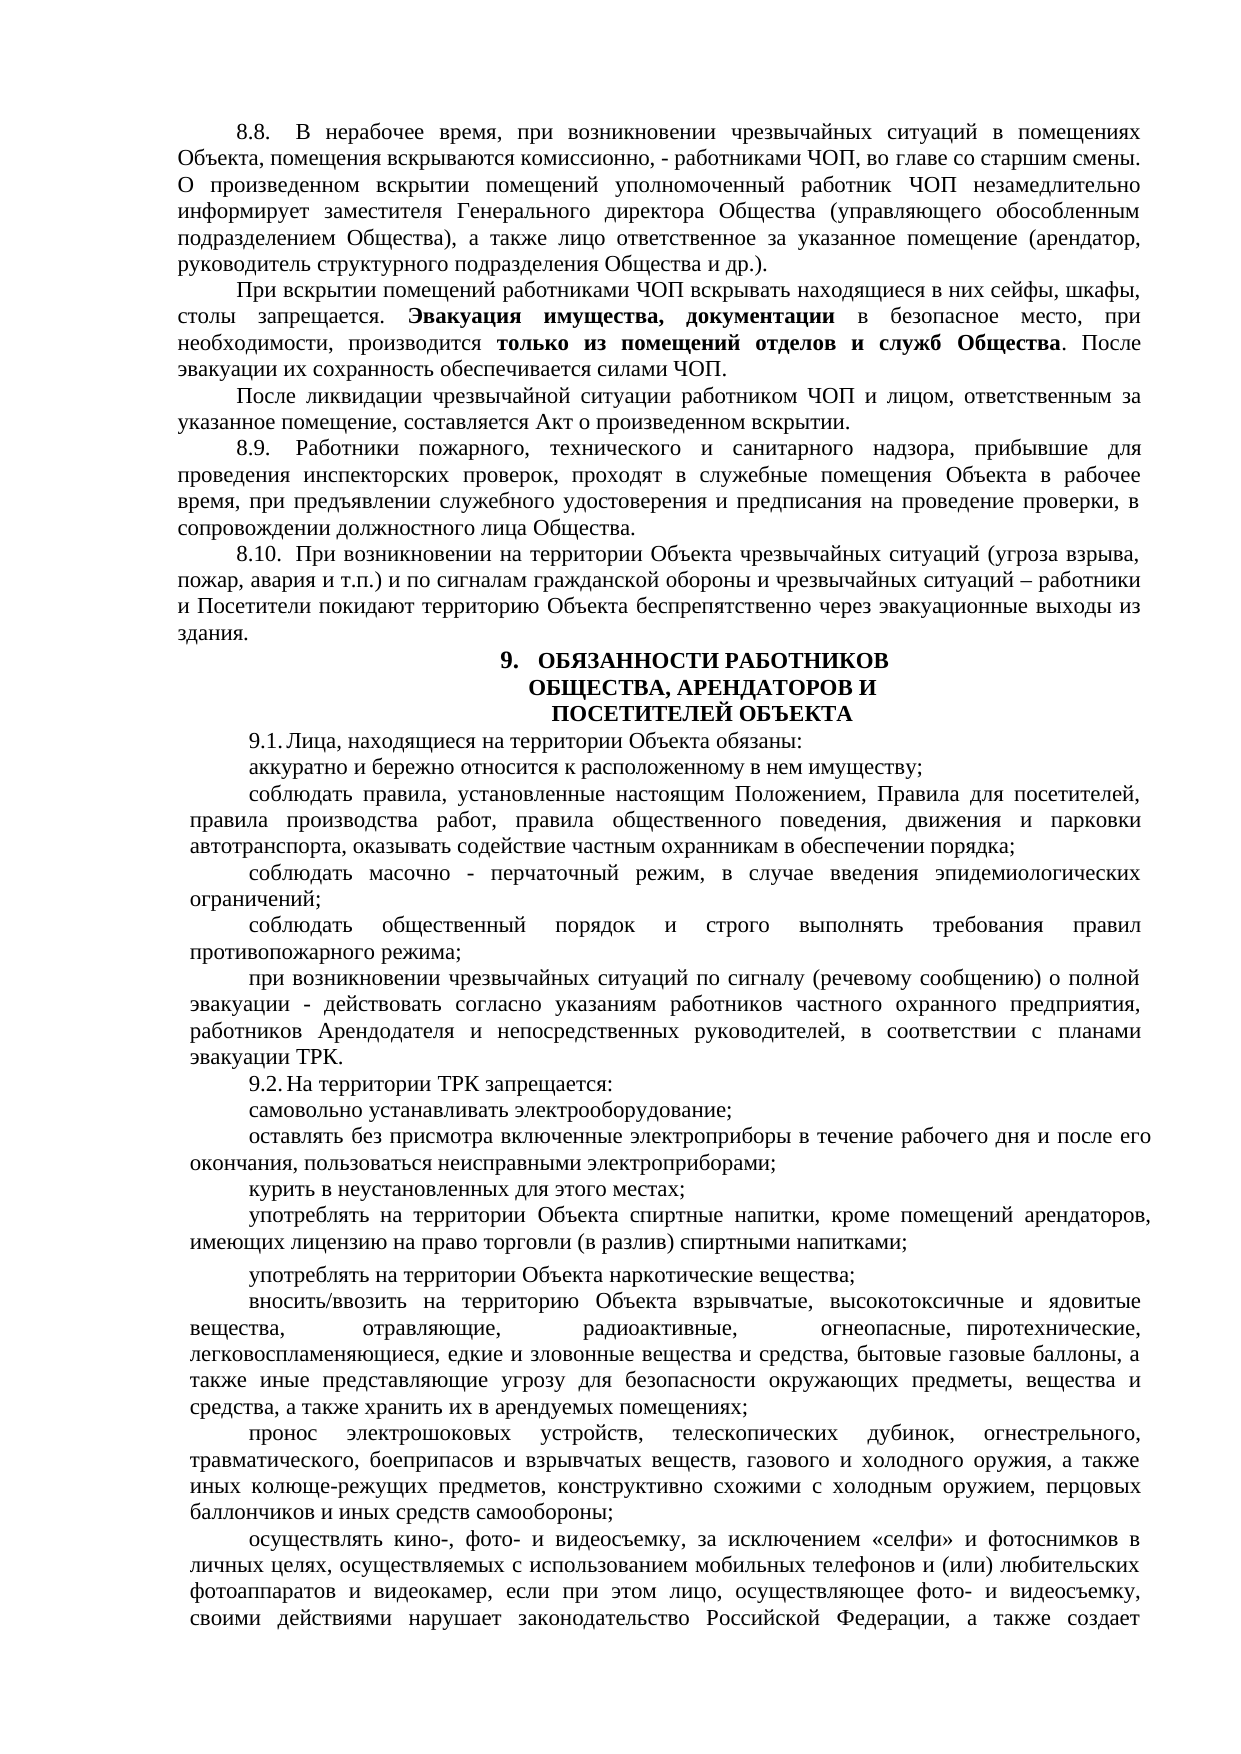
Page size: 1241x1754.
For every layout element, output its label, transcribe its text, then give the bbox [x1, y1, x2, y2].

list Работники пожарного, технического и санитарного надзора, прибывшие для проведения инспекторских проверок, проходят в служебные помещения Объекта в рабочее время, при предъявлении служебного удостоверения и предписания на проведение проверки, в сопровождении должностного лица Общества. [177, 434, 1141, 540]
text соблюдать правила, установленные настоящим Положением, Правила для посетителей, правила производства работ, правила общественного поведения, движения и парковки автотранспорта, оказывать содействие частным охранникам в обеспечении порядка; [189, 779, 1141, 859]
list На территории ТРК запрещается: [248, 1069, 1152, 1096]
text употреблять на территории Объекта спиртные напитки, кроме помещений арендаторов, имеющих лицензию на право торговли (в разлив) спиртными напитками; [189, 1201, 1152, 1254]
list При возникновении на территории Объекта чрезвычайных ситуаций (угроза взрыва, пожар, авария и т.п.) и по сигналам гражданской обороны и чрезвычайных ситуаций – работники и Посетители покидают территорию Объекта беспрепятственно через эвакуационные выходы из здания. [177, 540, 1141, 645]
text После ликвидации чрезвычайной ситуации работником ЧОП и лицом, ответственным за указанное помещение, составляется Акт о произведенном вскрытии. [177, 382, 1141, 434]
list В нерабочее время, при возникновении чрезвычайных ситуаций в помещениях Объекта, помещения вскрываются комиссионно, - работниками ЧОП, во главе со старшим смены. О произведенном вскрытии помещений уполномоченный работник ЧОП незамедлительно информирует заместителя Генерального директора Общества (управляющего обособленным подразделением Общества), а также лицо ответственное за указанное помещение (арендатор, руководитель структурного подразделения Общества и др.). [177, 118, 1141, 276]
text употреблять на территории Объекта наркотические вещества; [248, 1261, 1152, 1287]
text курить в неустановленных для этого местах; [248, 1175, 1152, 1201]
text пронос электрошоковых устройств, телескопических дубинок, огнестрельного, травматического, боеприпасов и взрывчатых веществ, газового и холодного оружия, а также иных колюще-режущих предметов, конструктивно схожими с холодным оружием, перцовых баллончиков и иных средств самообороны; [189, 1419, 1141, 1525]
list Лица, находящиеся на территории Объекта обязаны: [248, 727, 1152, 753]
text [189, 1525, 1141, 1630]
text оставлять без присмотра включенные электроприборы в течение рабочего дня и после его окончания, пользоваться неисправными электроприборами; [189, 1122, 1152, 1175]
text вносить/ввозить на территорию Объекта взрывчатые, высокотоксичные и ядовитые вещества, отравляющие, радиоактивные, огнеопасные, пиротехнические, легковоспламеняющиеся, едкие и зловонные вещества и средства, бытовые газовые баллоны, а также иные представляющие угрозу для безопасности окружающих предметы, вещества и средства, а также хранить их в арендуемых помещениях; [189, 1287, 1141, 1419]
text аккуратно и бережно относится к расположенному в нем имуществу; [248, 753, 1152, 779]
text при возникновении чрезвычайных ситуаций по сигналу (речевому сообщению) о полной эвакуации - действовать согласно указаниям работников частного охранного предприятия, работников Арендодателя и непосредственных руководителей, в соответствии с планами эвакуации ТРК. [189, 964, 1141, 1069]
subtitle ОБЯЗАННОСТИ РАБОТНИКОВ ОБЩЕСТВА, АРЕНДАТОРОВ И ПОСЕТИТЕЛЕЙ ОБЪЕКТА [444, 645, 945, 727]
text самовольно устанавливать электрооборудование; [248, 1096, 1152, 1122]
text При вскрытии помещений работниками ЧОП вскрывать находящиеся в них сейфы, шкафы, столы запрещается. Эвакуация имущества, документации в безопасное место, при необходимости, производится только из помещений отделов и служб Общества. После эвакуации их сохранность обеспечивается силами ЧОП. [177, 276, 1141, 382]
text соблюдать масочно - перчаточный режим, в случае введения эпидемиологических ограничений; [189, 859, 1141, 911]
text соблюдать общественный порядок и строго выполнять требования правил противопожарного режима; [189, 911, 1141, 964]
